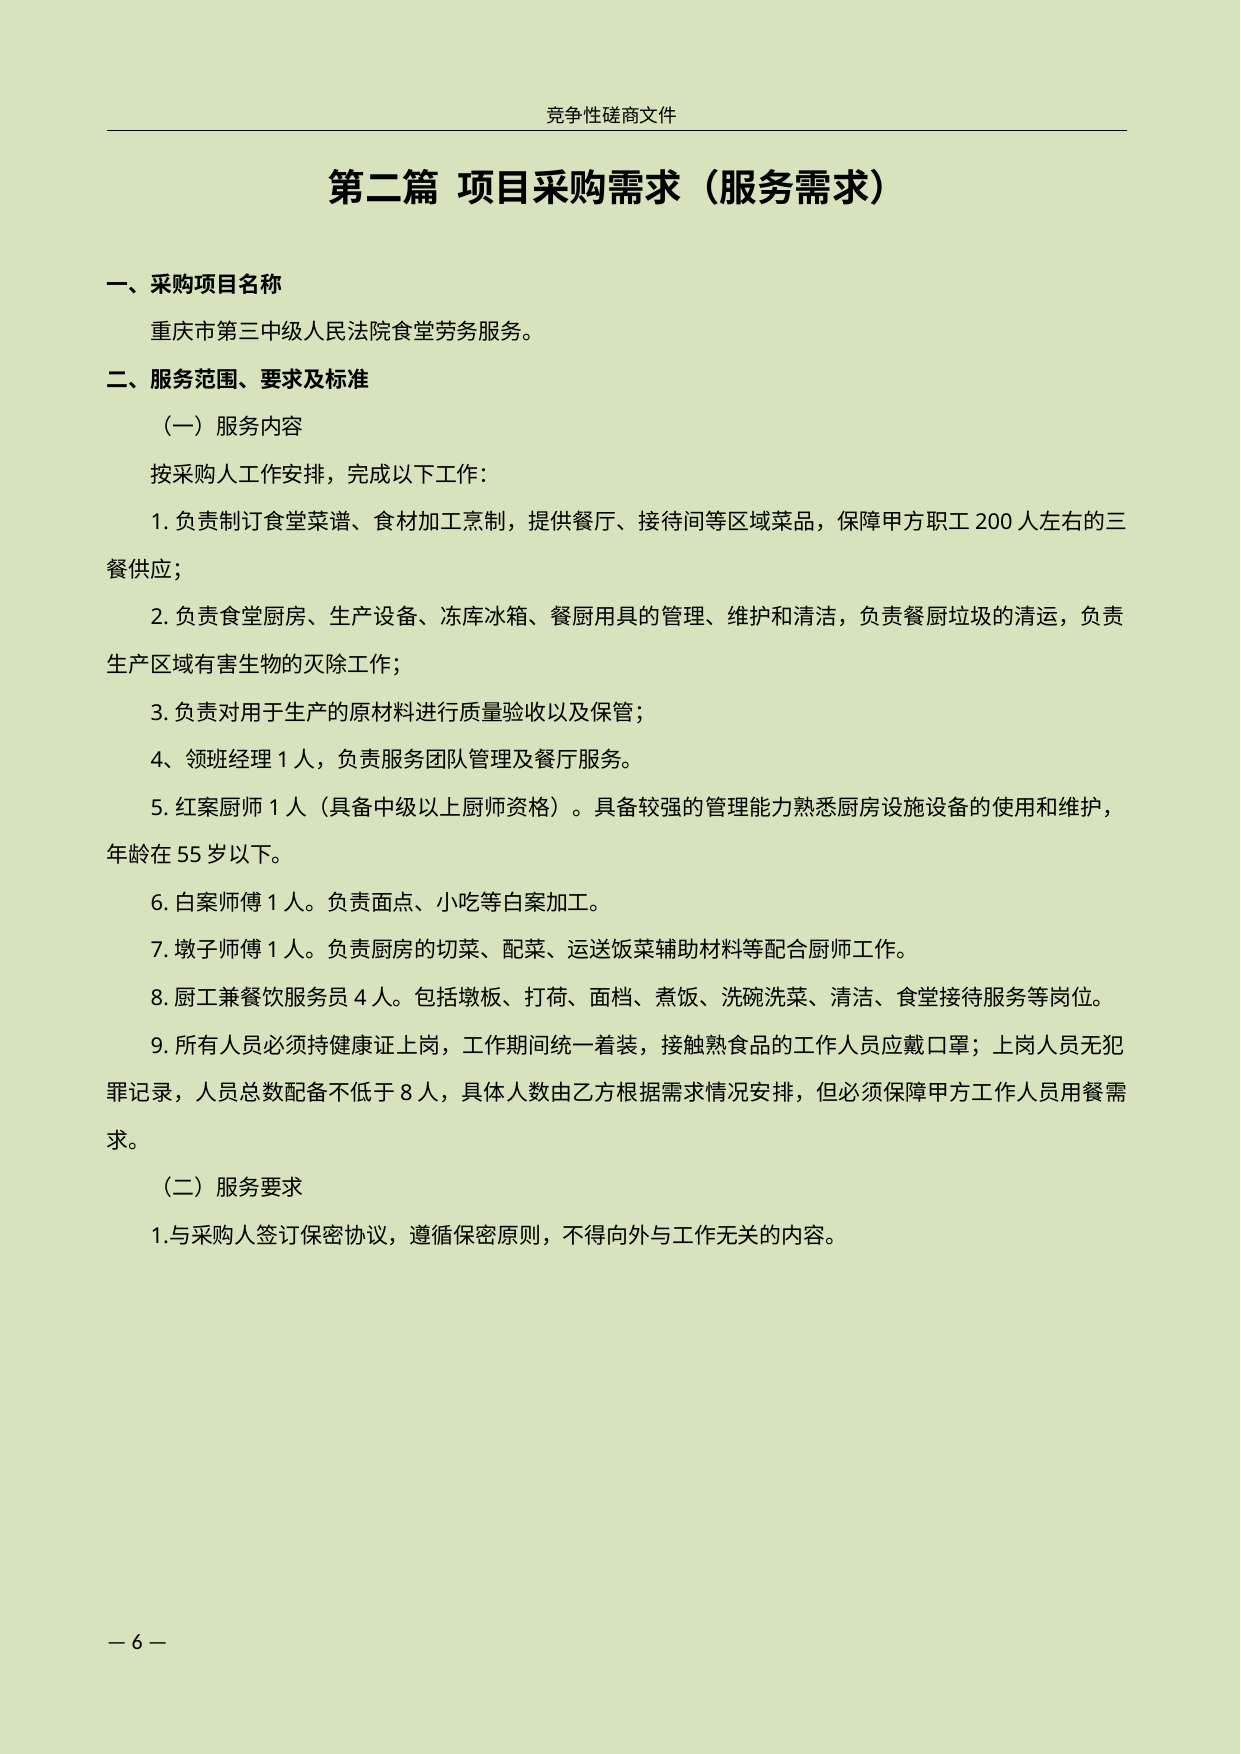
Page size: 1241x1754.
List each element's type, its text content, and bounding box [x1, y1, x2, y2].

text 1. 负责制订食堂菜谱、食材加工烹制，提供餐厅、接待间等区域菜品，保障甲方职工200人左右的三餐供应； [107, 504, 1127, 583]
text 1.与采购人签订保密协议，遵循保密原则，不得向外与工作无关的内容。 [107, 1218, 1127, 1250]
text 按采购人工作安排，完成以下工作： [107, 457, 1127, 488]
text 2. 负责食堂厨房、生产设备、冻库冰箱、餐厨用具的管理、维护和清洁，负责餐厨垃圾的清运，负责生产区域有害生物的灭除工作； [107, 599, 1127, 679]
text 4、领班经理1人，负责服务团队管理及餐厅服务。 [107, 742, 1127, 774]
text 6. 白案师傅1人。负责面点、小吃等白案加工。 [107, 885, 1127, 917]
text 9. 所有人员必须持健康证上岗，工作期间统一着装，接触熟食品的工作人员应戴口罩；上岗人员无犯罪记录，人员总数配备不低于8人，具体人数由乙方根据需求情况安排，但必须保障甲方工作人员用餐需求。 [107, 1028, 1127, 1154]
text 5. 红案厨师1人（具备中级以上厨师资格）。具备较强的管理能力熟悉厨房设施设备的使用和维护，年龄在55岁以下。 [107, 790, 1127, 869]
text 7. 墩子师傅1人。负责厨房的切菜、配菜、运送饭菜辅助材料等配合厨师工作。 [107, 932, 1127, 964]
subtitle 第二篇 项目采购需求（服务需求） [107, 158, 1127, 213]
text （一）服务内容 [107, 409, 1127, 441]
text 8. 厨工兼餐饮服务员4人。包括墩板、打荷、面档、煮饭、洗碗洗菜、清洁、食堂接待服务等岗位。 [107, 980, 1127, 1012]
text （二）服务要求 [107, 1170, 1127, 1202]
text 重庆市第三中级人民法院食堂劳务服务。 [107, 314, 1127, 346]
subtitle 服务范围、要求及标准 [107, 362, 1127, 393]
subtitle 一、采购项目名称 [107, 267, 1127, 298]
text 3. 负责对用于生产的原材料进行质量验收以及保管； [107, 694, 1127, 726]
